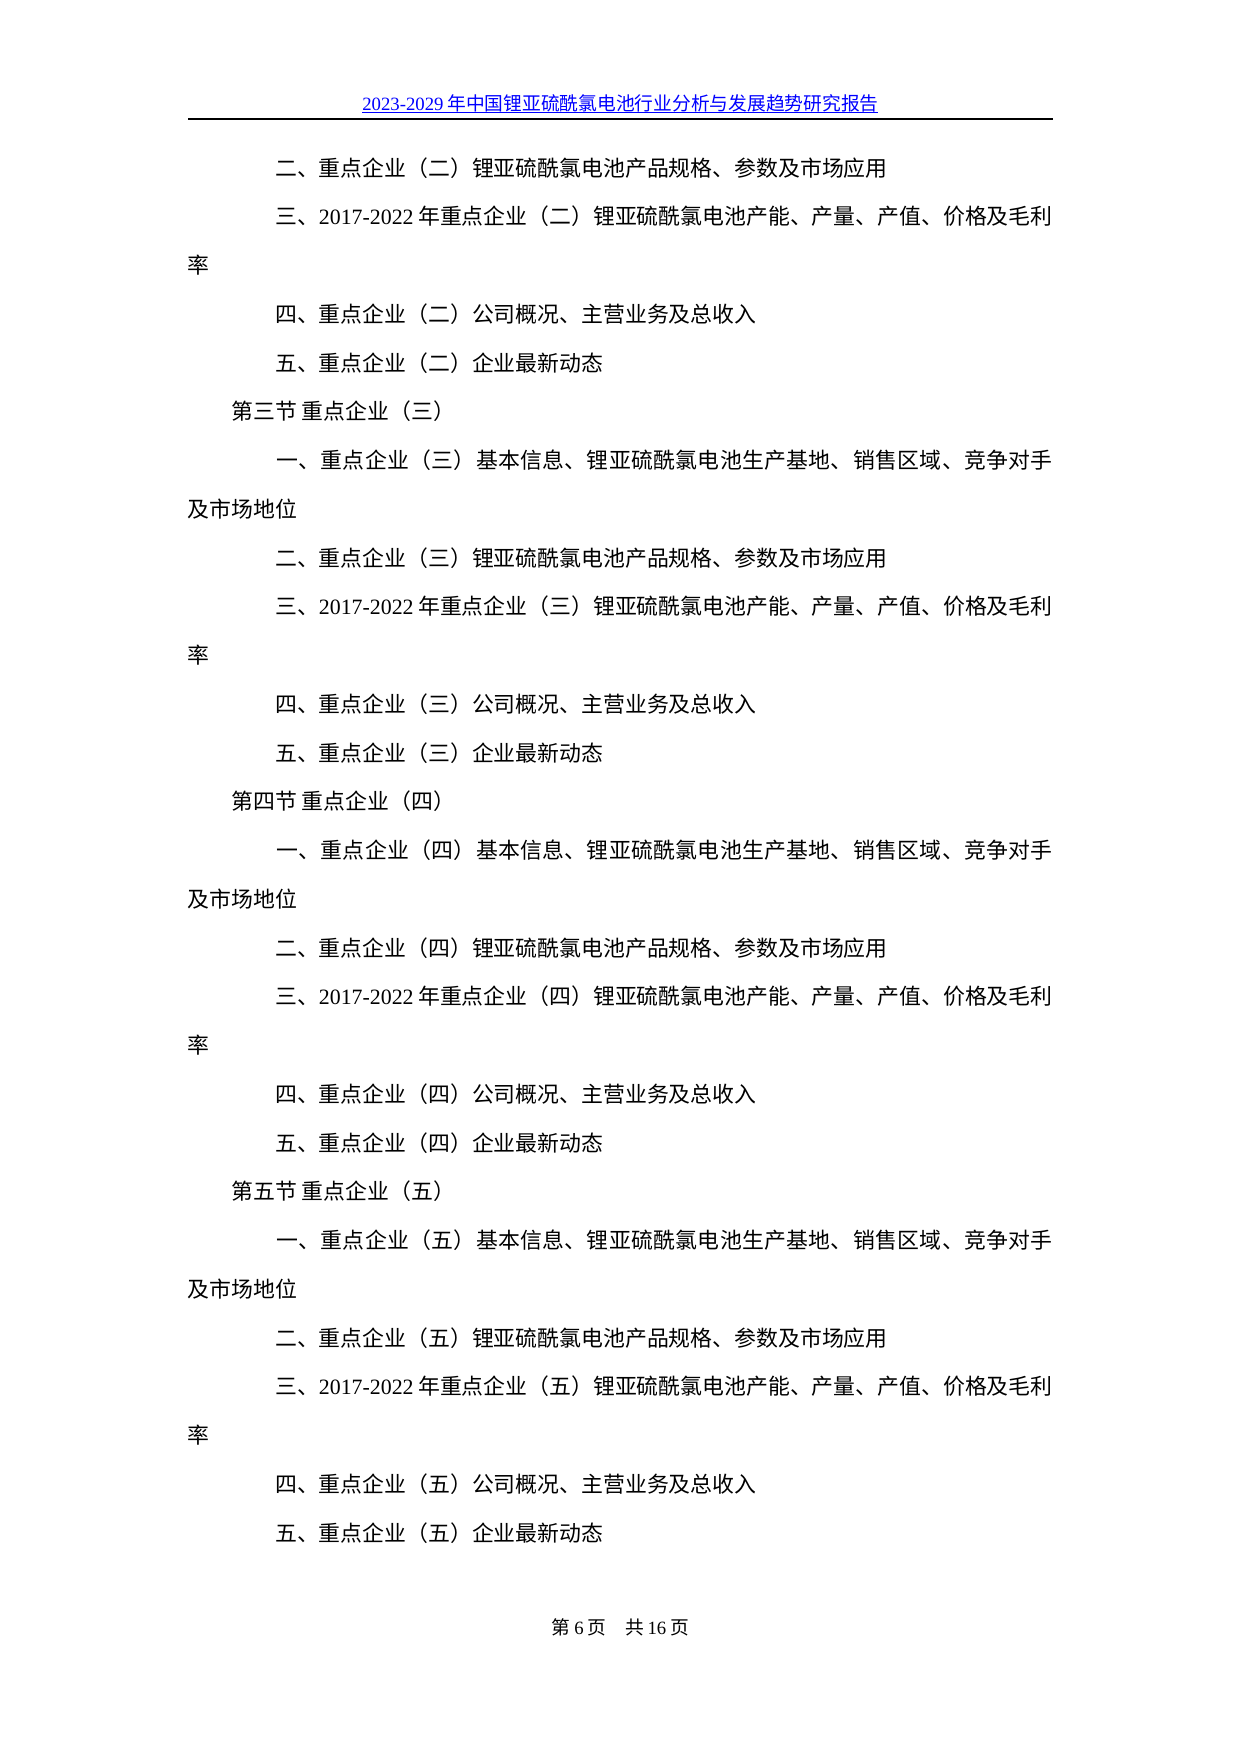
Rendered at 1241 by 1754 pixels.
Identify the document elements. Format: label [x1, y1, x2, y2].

text [187, 150, 1053, 1548]
